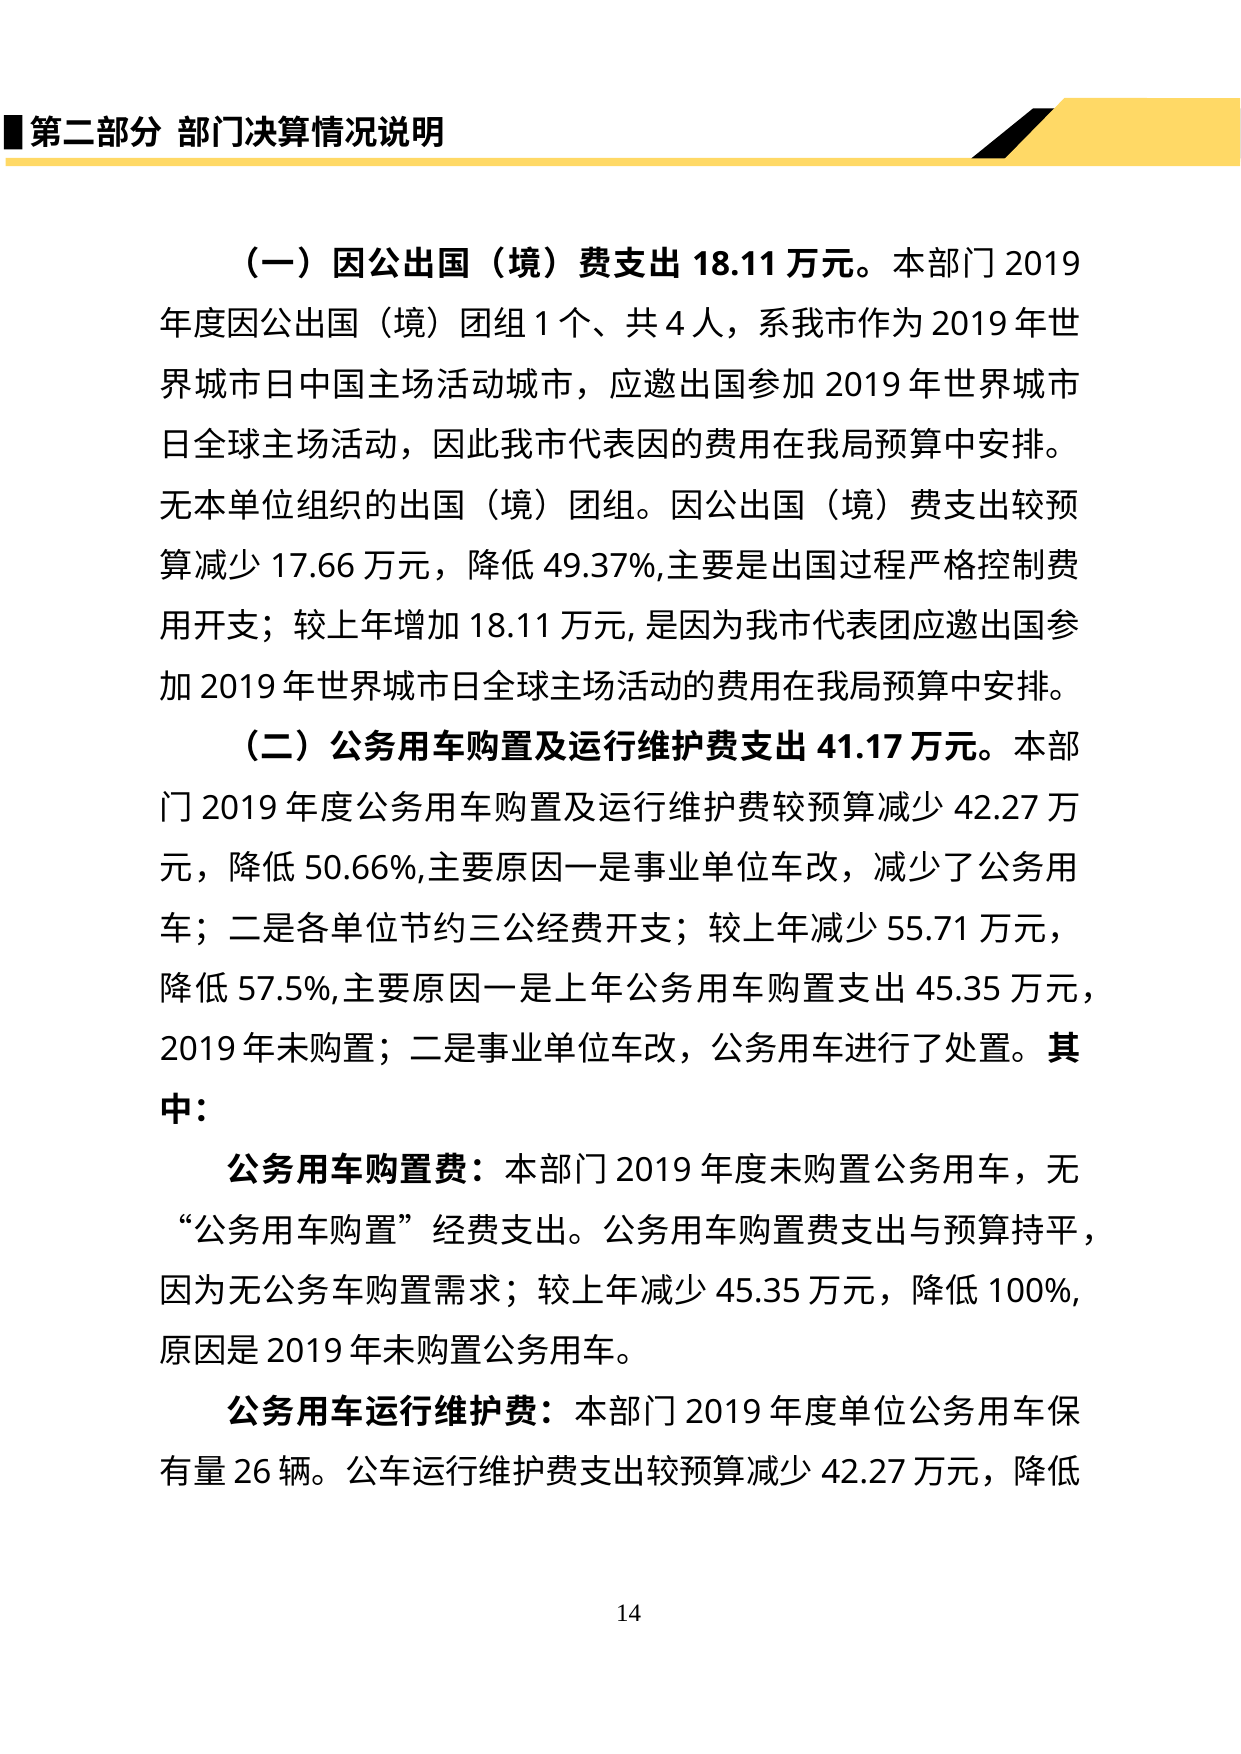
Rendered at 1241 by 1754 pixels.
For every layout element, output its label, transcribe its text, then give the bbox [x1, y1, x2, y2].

text （二）公务用车购置及运行维护费支出41.17万元。本部门2019年度公务用车购置及运行维护费较预算减少42.27万元，降低50.66%,主要原因一是事业单位车改，减少了公务用车；二是各单位节约三公经费开支；较上年减少55.71万元，降低57.5%,主要原因一是上年公务用车购置支出45.35万元，2019年未购置；二是事业单位车改，公务用车进行了处置。其中： [159, 710, 1081, 1133]
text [159, 1375, 1081, 1496]
text 公务用车购置费：本部门2019年度未购置公务用车，无“公务用车购置”经费支出。公务用车购置费支出与预算持平，因为无公务车购置需求；较上年减少45.35万元，降低100%,原因是2019年未购置公务用车。 [159, 1133, 1081, 1375]
text （一）因公出国（境）费支出18.11万元。本部门2019年度因公出国（境）团组1个、共4人，系我市作为2019年世界城市日中国主场活动城市，应邀出国参加2019年世界城市日全球主场活动，因此我市代表因的费用在我局预算中安排。无本单位组织的出国（境）团组。因公出国（境）费支出较预算减少17.66万元，降低49.37%,主要是出国过程严格控制费用开支；较上年增加18.11万元, 是因为我市代表团应邀出国参加2019年世界城市日全球主场活动的费用在我局预算中安排。 [159, 227, 1081, 710]
